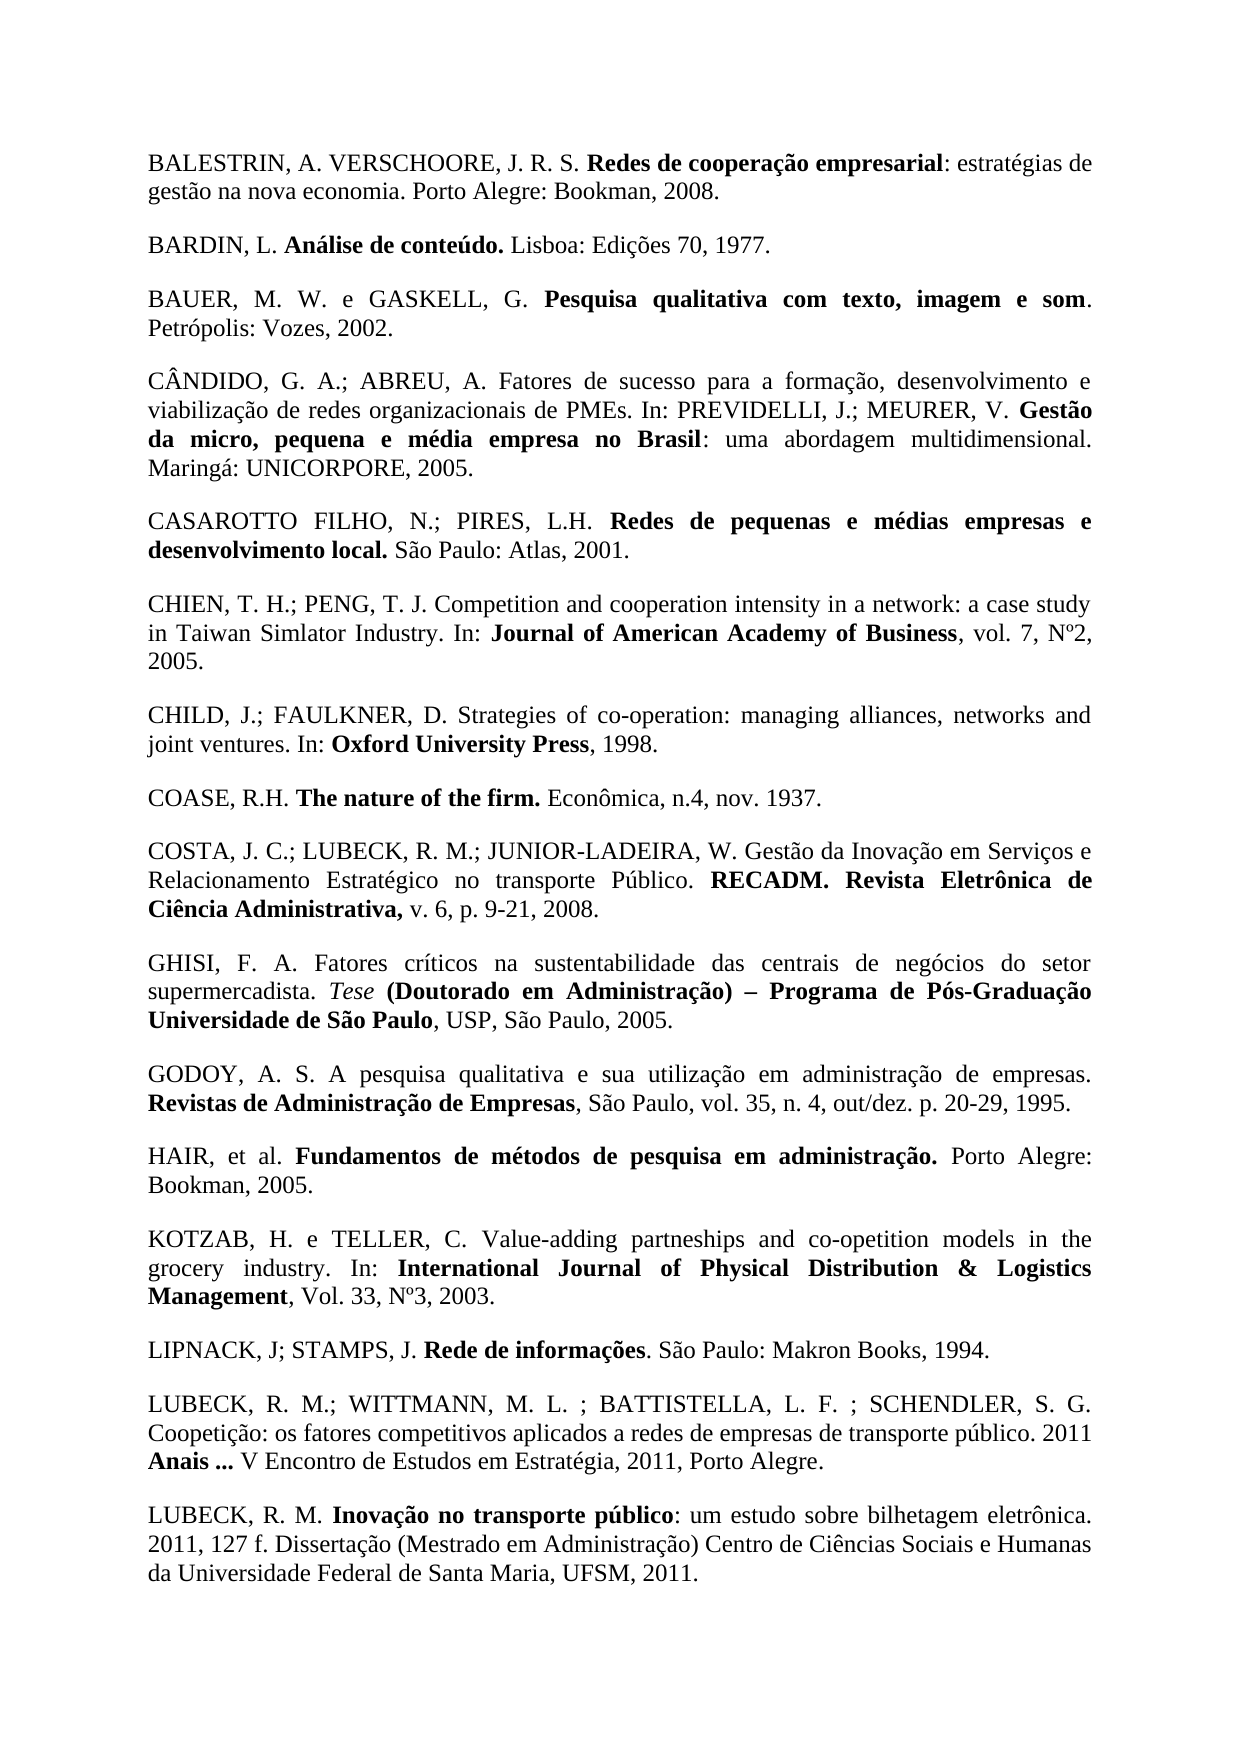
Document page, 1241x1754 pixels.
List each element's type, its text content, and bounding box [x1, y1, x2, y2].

text KOTZAB, H. e TELLER, C. Value-adding partneships and co-opetition models in the grocery industry. In: International Journal of Physical Distribution & Logistics Management, Vol. 33, Nº3, 2003. [148, 1224, 1092, 1310]
text HAIR, et al. Fundamentos de métodos de pesquisa em administração. Porto Alegre: Bookman, 2005. [148, 1141, 1092, 1199]
text LIPNACK, J; STAMPS, J. Rede de informações. São Paulo: Makron Books, 1994. [148, 1335, 1092, 1364]
text CÂNDIDO, G. A.; ABREU, A. Fatores de sucesso para a formação, desenvolvimento e viabilização de redes organizacionais de PMEs. In: PREVIDELLI, J.; MEURER, V. Gestão da micro, pequena e média empresa no Brasil: uma abordagem multidimensional. Maringá: UNICORPORE, 2005. [148, 366, 1092, 481]
text CHILD, J.; FAULKNER, D. Strategies of co-operation: managing alliances, networks and joint ventures. In: Oxford University Press, 1998. [148, 700, 1092, 758]
text COSTA, J. C.; LUBECK, R. M.; JUNIOR-LADEIRA, W. Gestão da Inovação em Serviços e Relacionamento Estratégico no transporte Público. RECADM. Revista Eletrônica de Ciência Administrativa, v. 6, p. 9-21, 2008. [148, 836, 1092, 923]
text COASE, R.H. The nature of the firm. Econômica, n.4, nov. 1937. [148, 783, 1092, 811]
text BALESTRIN, A. VERSCHOORE, J. R. S. Redes de cooperação empresarial: estratégias de gestão na nova economia. Porto Alegre: Bookman, 2008. [148, 148, 1092, 205]
text GHISI, F. A. Fatores críticos na sustentabilidade das centrais de negócios do setor supermercadista. Tese (Doutorado em Administração) – Programa de Pós-Graduação Universidade de São Paulo, USP, São Paulo, 2005. [148, 948, 1092, 1034]
text LUBECK, R. M.; WITTMANN, M. L. ; BATTISTELLA, L. F. ; SCHENDLER, S. G. Coopetição: os fatores competitivos aplicados a redes de empresas de transporte público. 2011 Anais ... V Encontro de Estudos em Estratégia, 2011, Porto Alegre. [148, 1389, 1092, 1475]
text BARDIN, L. Análise de conteúdo. Lisboa: Edições 70, 1977. [148, 230, 1092, 259]
text BAUER, M. W. e GASKELL, G. Pesquisa qualitativa com texto, imagem e som. Petrópolis: Vozes, 2002. [148, 284, 1092, 341]
text CHIEN, T. H.; PENG, T. J. Competition and cooperation intensity in a network: a case study in Taiwan Simlator Industry. In: Journal of American Academy of Business, vol. 7, Nº2, 2005. [148, 589, 1092, 675]
text GODOY, A. S. A pesquisa qualitativa e sua utilização em administração de empresas. Revistas de Administração de Empresas, São Paulo, vol. 35, n. 4, out/dez. p. 20-29, 1995. [148, 1059, 1092, 1116]
text LUBECK, R. M. Inovação no transporte público: um estudo sobre bilhetagem eletrônica. 2011, 127 f. Dissertação (Mestrado em Administração) Centro de Ciências Sociais e Humanas da Universidade Federal de Santa Maria, UFSM, 2011. [148, 1500, 1092, 1586]
text CASAROTTO FILHO, N.; PIRES, L.H. Redes de pequenas e médias empresas e desenvolvimento local. São Paulo: Atlas, 2001. [148, 506, 1092, 564]
